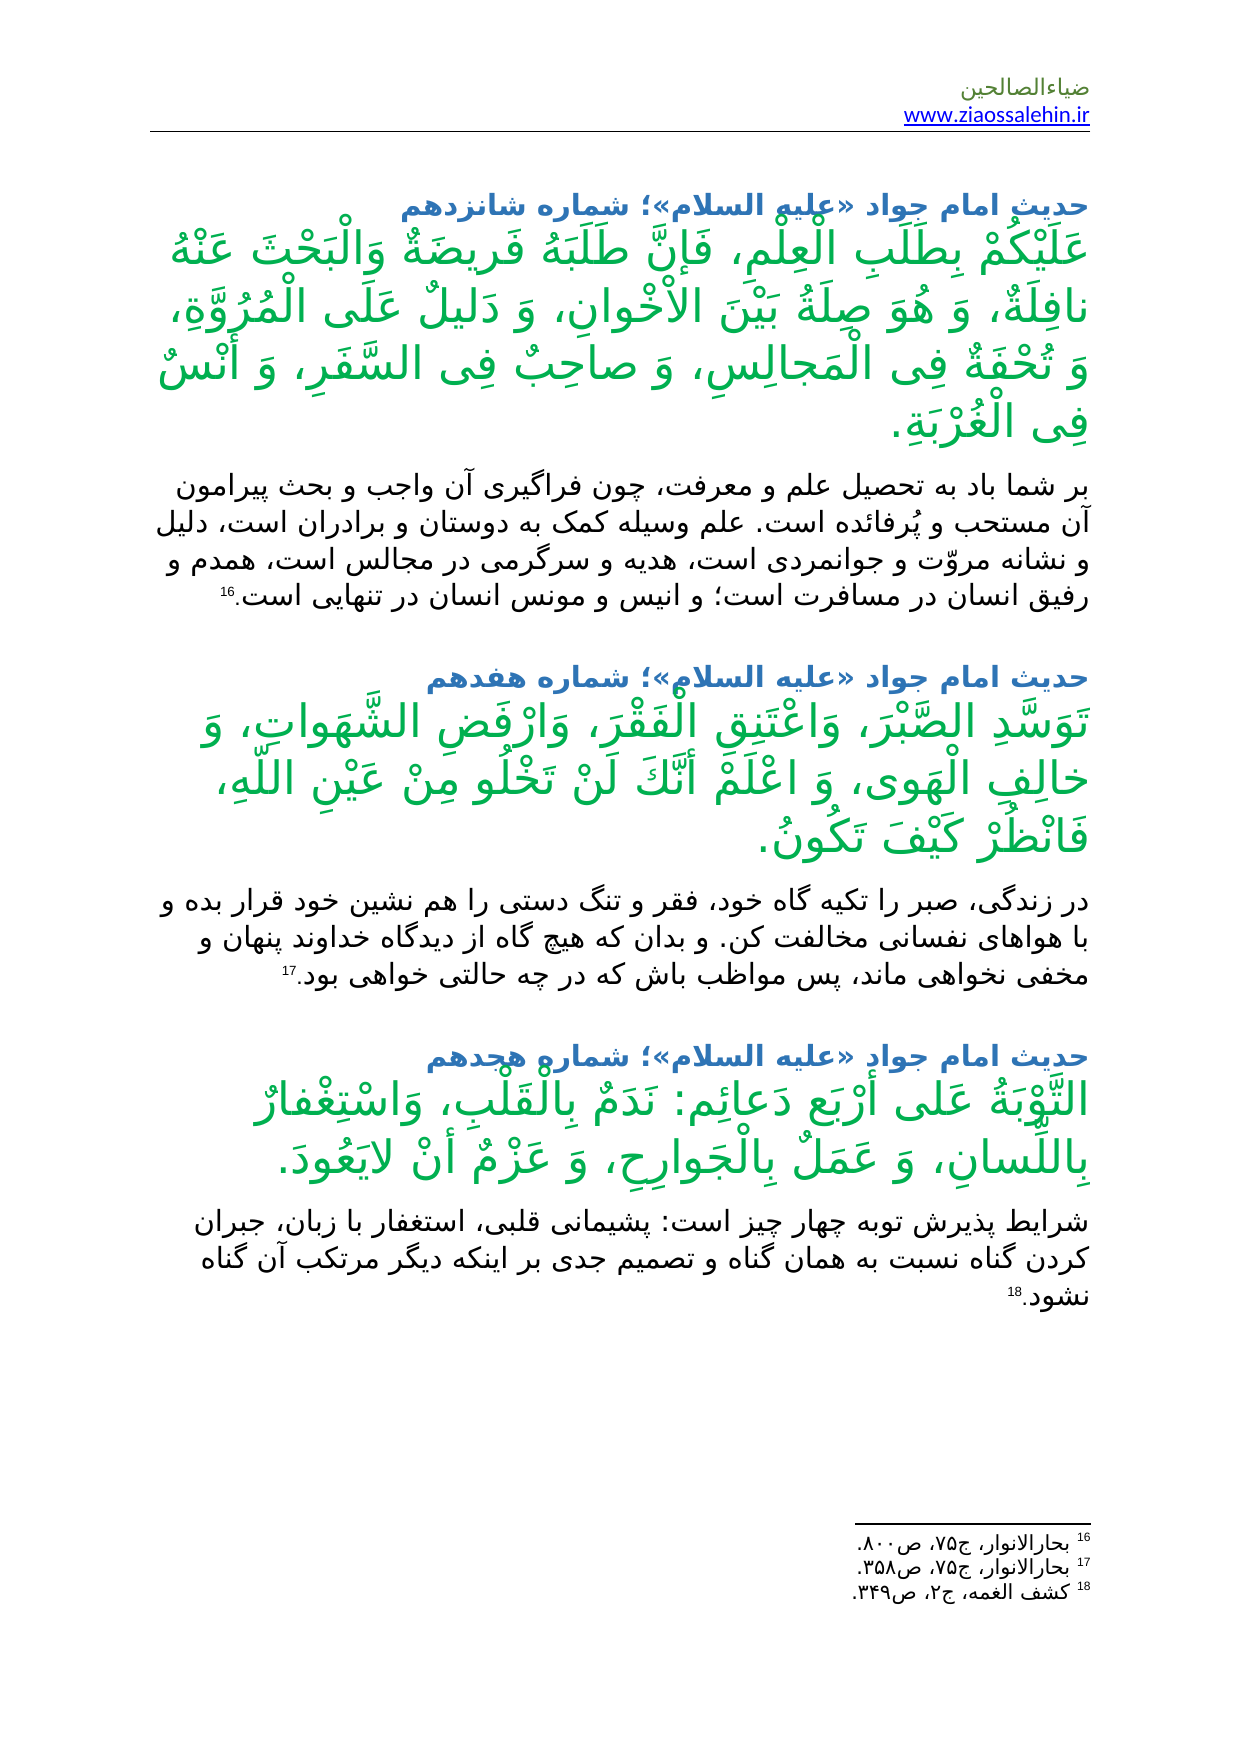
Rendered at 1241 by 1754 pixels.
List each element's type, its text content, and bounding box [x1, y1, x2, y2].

text در زندگى، صبر را تكيه گاه خود، فقر و تنگ دستى را هم نشين خود قرار بده و با هواهاى نفسانى مخالفت كن. و بدان كه هيچ گاه از ديدگاه خداوند پنهان و مخفى نخواهى ماند، پس مواظب باش كه در چه حالتى خواهى بود. [150, 884, 1090, 991]
subtitle حدیث امام جواد «علیه السلام»؛ شماره شانزدهم [150, 159, 1090, 222]
text عَلَيْكُمْ بِطَلَبِ الْعِلْمِ، فَإنَّ طَلَبَهُ فَريضَةٌ وَالْبَحْثَ عَنْهُ نافِلَةٌ، وَ هُوَ صِلَةُ بَيْنَ الاْخْوانِ، وَ دَليلٌ عَلَى الْمُرُوَّةِ، وَ تُحْفَةٌ فِى الْمَجالِسِ، وَ صاحِبٌ فِى السَّفَرِ، وَ أنْسٌ فِى الْغُرْبَةِ. [150, 222, 1090, 448]
text تَوَسَّدِ الصَّبْرَ، وَاعْتَنِقِ الْفَقْرَ، وَارْفَضِ الشَّهَواتِ، وَ خالِفِ الْهَوى، وَ اعْلَمْ أنَّكَ لَنْ تَخْلُو مِنْ عَيْنِ اللّهِ، فَانْظُرْ كَيْفَ تَكُونُ. [150, 694, 1090, 863]
subtitle حدیث امام جواد «علیه السلام»؛ شماره هجدهم [150, 1010, 1090, 1073]
text شرايط پذيرش توبه چهار چيز است: پشيمانى قلبى، استغفار با زبان، جبران كردن گناه نسبت به همان گناه و تصميم جدى بر اينكه ديگر مرتكب آن گناه نشود. [150, 1204, 1090, 1312]
text التَّوْبَةُ عَلى أرْبَع دَعائِم: نَدَمٌ بِالْقَلْبِ، وَاسْتِغْفارٌ بِاللِّسانِ، وَ عَمَلٌ بِالْجَوارِحِ، وَ عَزْمٌ أنْ لايَعُودَ. [150, 1073, 1090, 1184]
text بر شما باد به تحصيل علم و معرفت، چون فراگيرى آن واجب و بحث پيرامون آن مستحب و پُرفائده است. علم وسيله كمک به دوستان و برادران است، دليل و نشانه مروّت و جوانمردى است، هديه و سرگرمى در مجالس است، همدم و رفيق انسان در مسافرت است؛ و انيس و مونس انسان در تنهایى است. [150, 469, 1090, 613]
subtitle حدیث امام جواد «علیه السلام»؛ شماره هفدهم [150, 632, 1090, 694]
